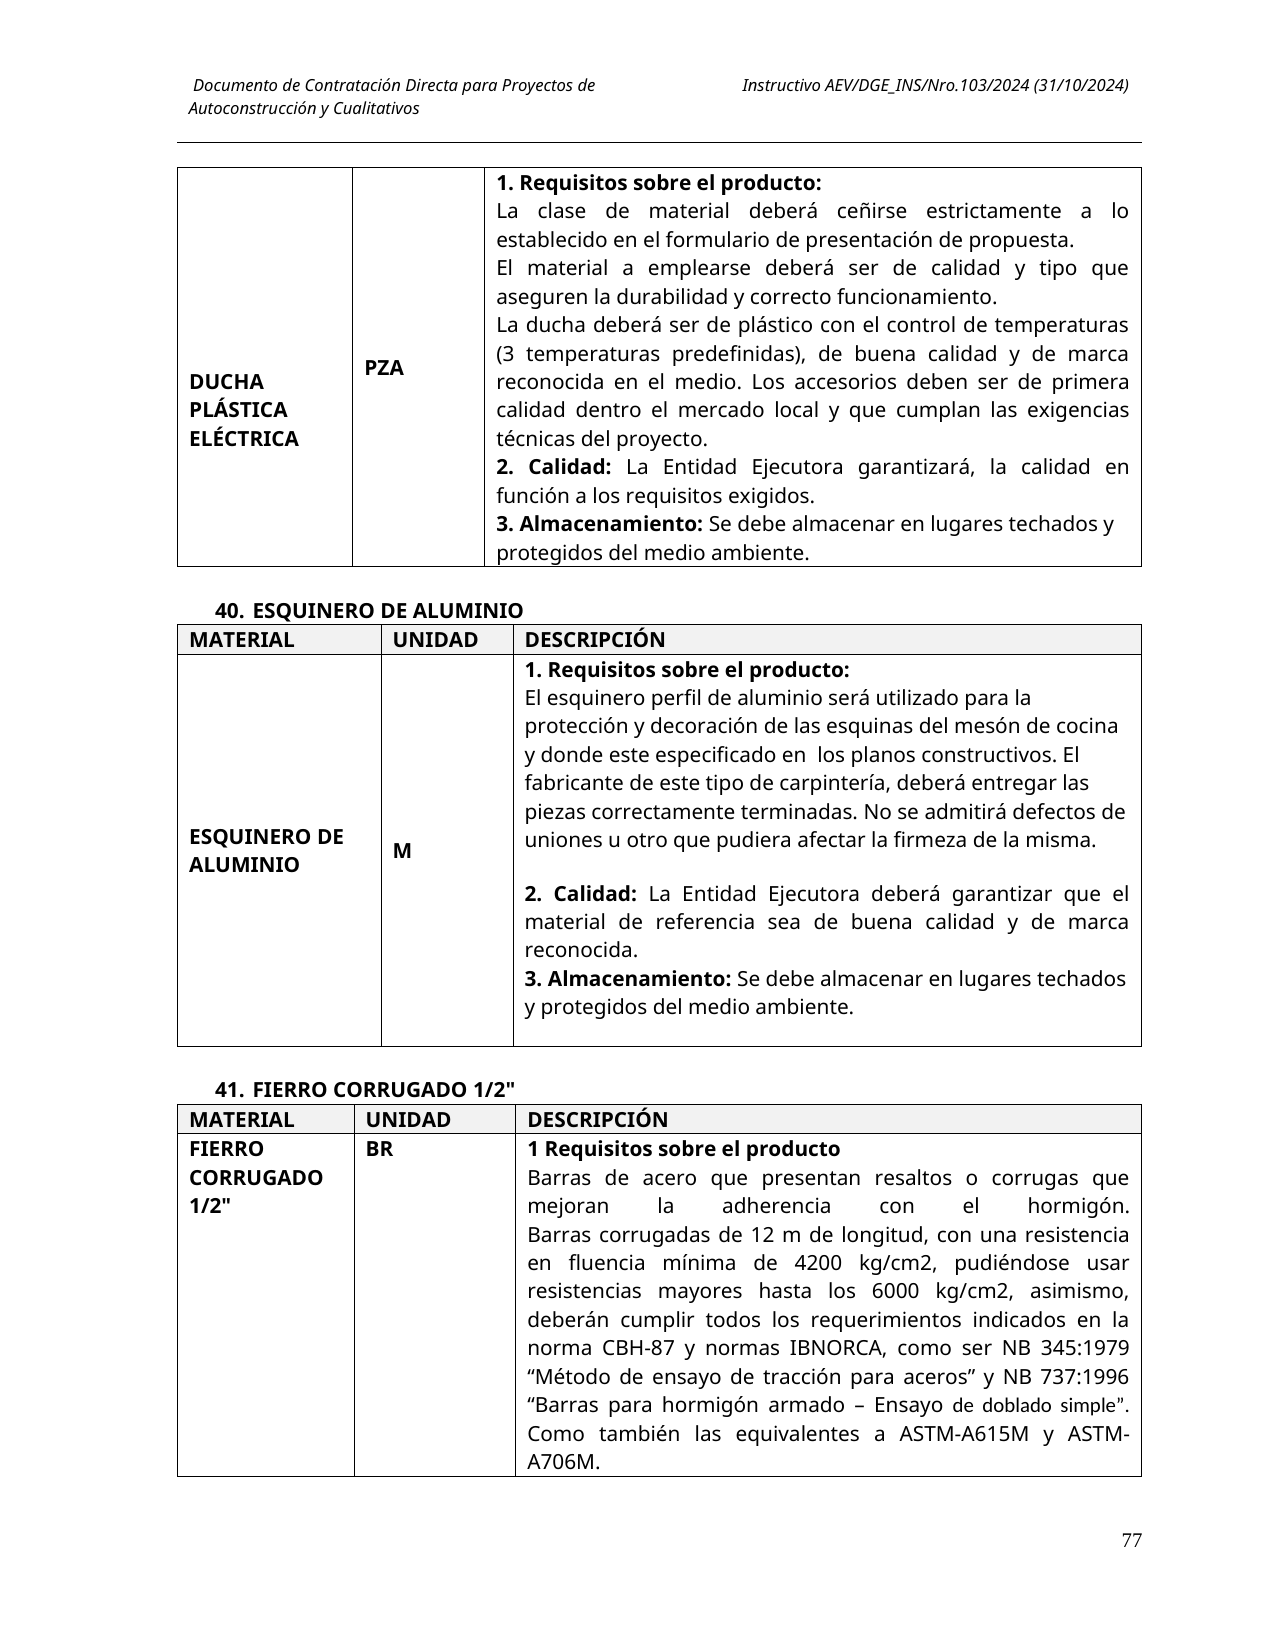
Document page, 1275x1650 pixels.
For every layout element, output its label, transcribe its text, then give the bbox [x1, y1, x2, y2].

list ESQUINERO DE ALUMINIO [215, 596, 1142, 624]
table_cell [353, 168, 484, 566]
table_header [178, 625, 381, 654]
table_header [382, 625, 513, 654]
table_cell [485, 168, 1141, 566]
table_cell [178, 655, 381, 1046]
list FIERRO CORRUGADO 1/2" [215, 1075, 1142, 1104]
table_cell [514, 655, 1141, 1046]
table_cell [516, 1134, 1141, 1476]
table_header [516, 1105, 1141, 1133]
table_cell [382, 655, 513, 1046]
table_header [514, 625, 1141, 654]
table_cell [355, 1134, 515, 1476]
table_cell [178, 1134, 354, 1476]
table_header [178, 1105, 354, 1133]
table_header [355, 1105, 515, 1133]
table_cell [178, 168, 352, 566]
